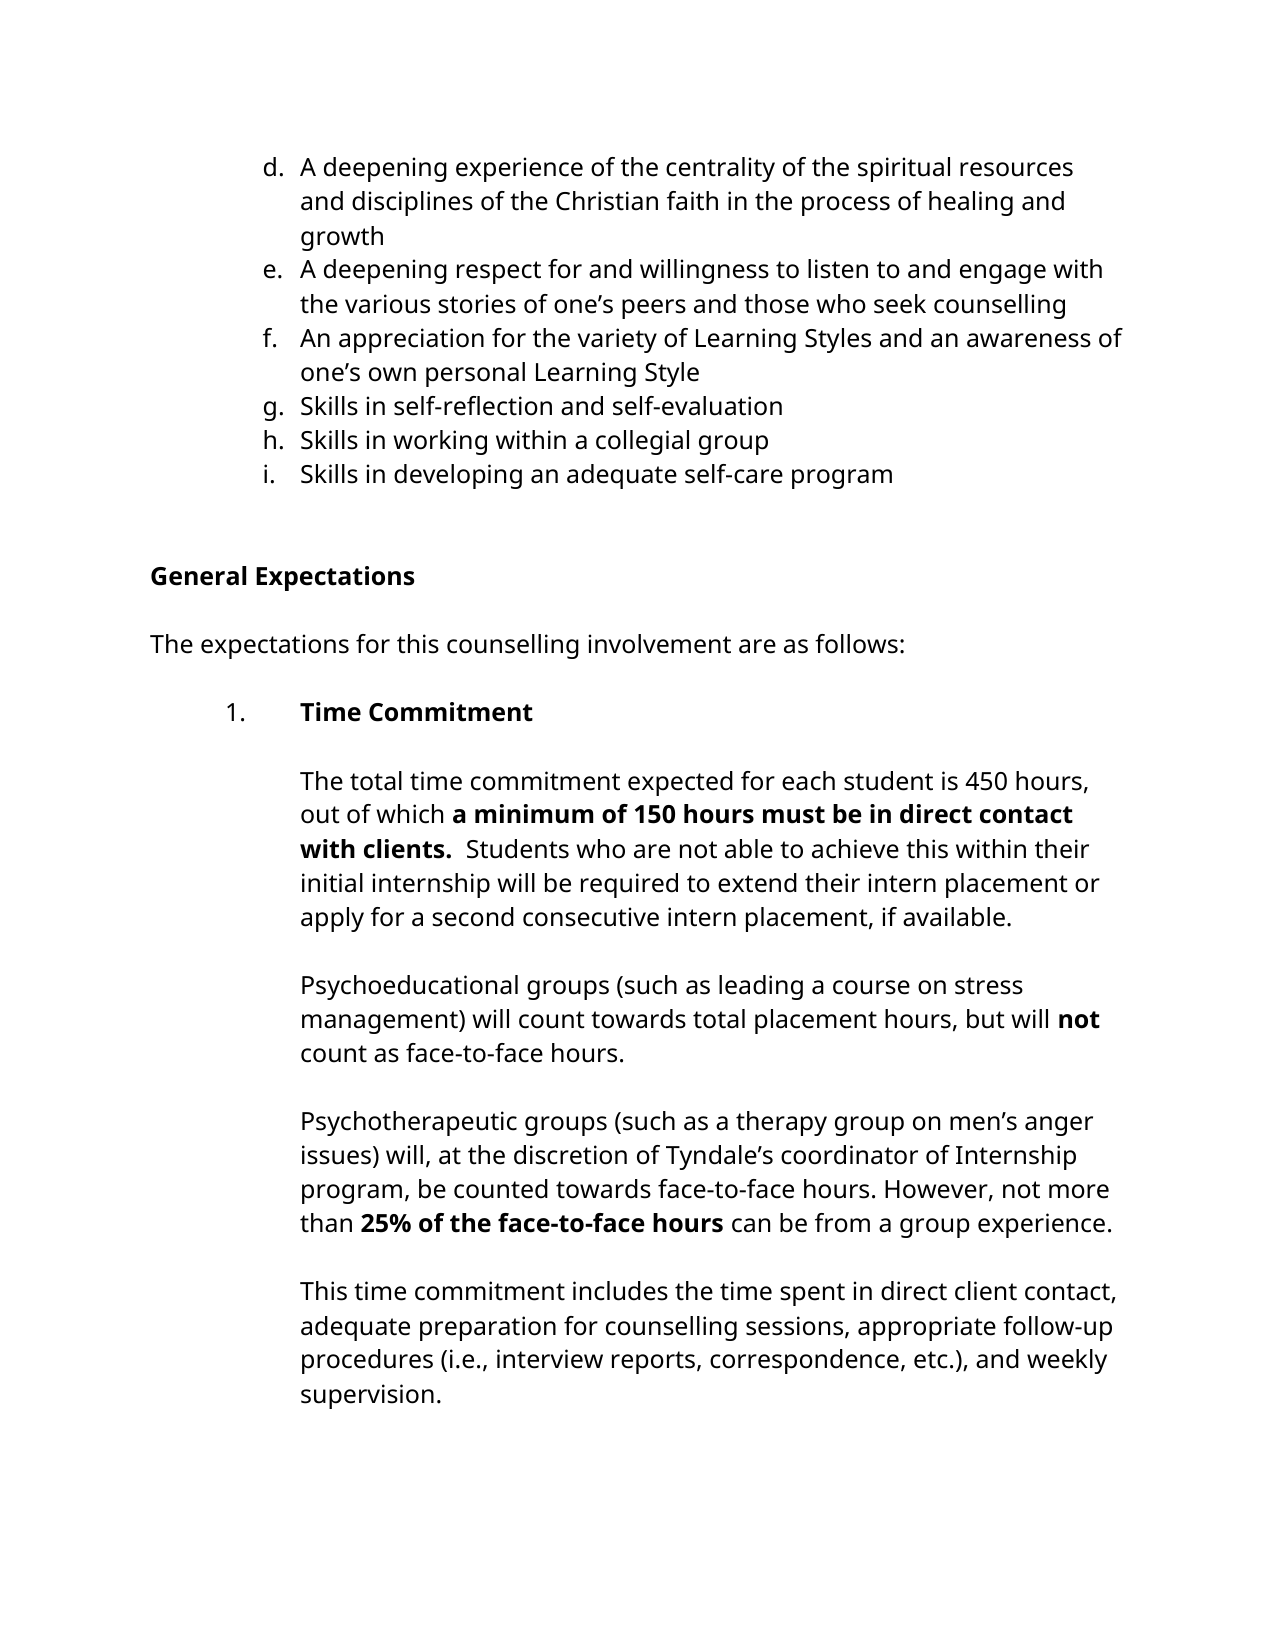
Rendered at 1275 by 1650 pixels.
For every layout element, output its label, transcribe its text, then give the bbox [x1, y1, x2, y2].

list Skills in developing an adequate self-care program [262, 457, 1125, 491]
text General Expectations [150, 559, 1125, 593]
text The total time commitment expected for each student is 450 hours, out of which a minimum of 150 hours must be in direct contact with clients. Students who are not able to achieve this within their initial internship will be required to extend their intern placement or apply for a second consecutive intern placement, if available. [300, 763, 1125, 933]
text 1. Time Commitment [225, 695, 1125, 729]
text This time commitment includes the time spent in direct client contact, adequate preparation for counselling sessions, appropriate follow-up procedures (i.e., interview reports, correspondence, etc.), and weekly supervision. [300, 1274, 1125, 1410]
list Skills in self-reflection and self-evaluation [262, 388, 1125, 422]
list An appreciation for the variety of Learning Styles and an awareness of one’s own personal Learning Style [262, 320, 1125, 388]
text Psychotherapeutic groups (such as a therapy group on men’s anger issues) will, at the discretion of Tyndale’s coordinator of Internship program, be counted towards face-to-face hours. However, not more than 25% of the face-to-face hours can be from a group experience. [300, 1104, 1125, 1240]
list A deepening experience of the centrality of the spiritual resources and disciplines of the Christian faith in the process of healing and growth [262, 150, 1125, 252]
list A deepening respect for and willingness to listen to and engage with the various stories of one’s peers and those who seek counselling [262, 252, 1125, 320]
text The expectations for this counselling involvement are as follows: [150, 627, 1125, 661]
text Psychoeducational groups (such as leading a course on stress management) will count towards total placement hours, but will not count as face-to-face hours. [300, 967, 1125, 1070]
list Skills in working within a collegial group [262, 422, 1125, 457]
